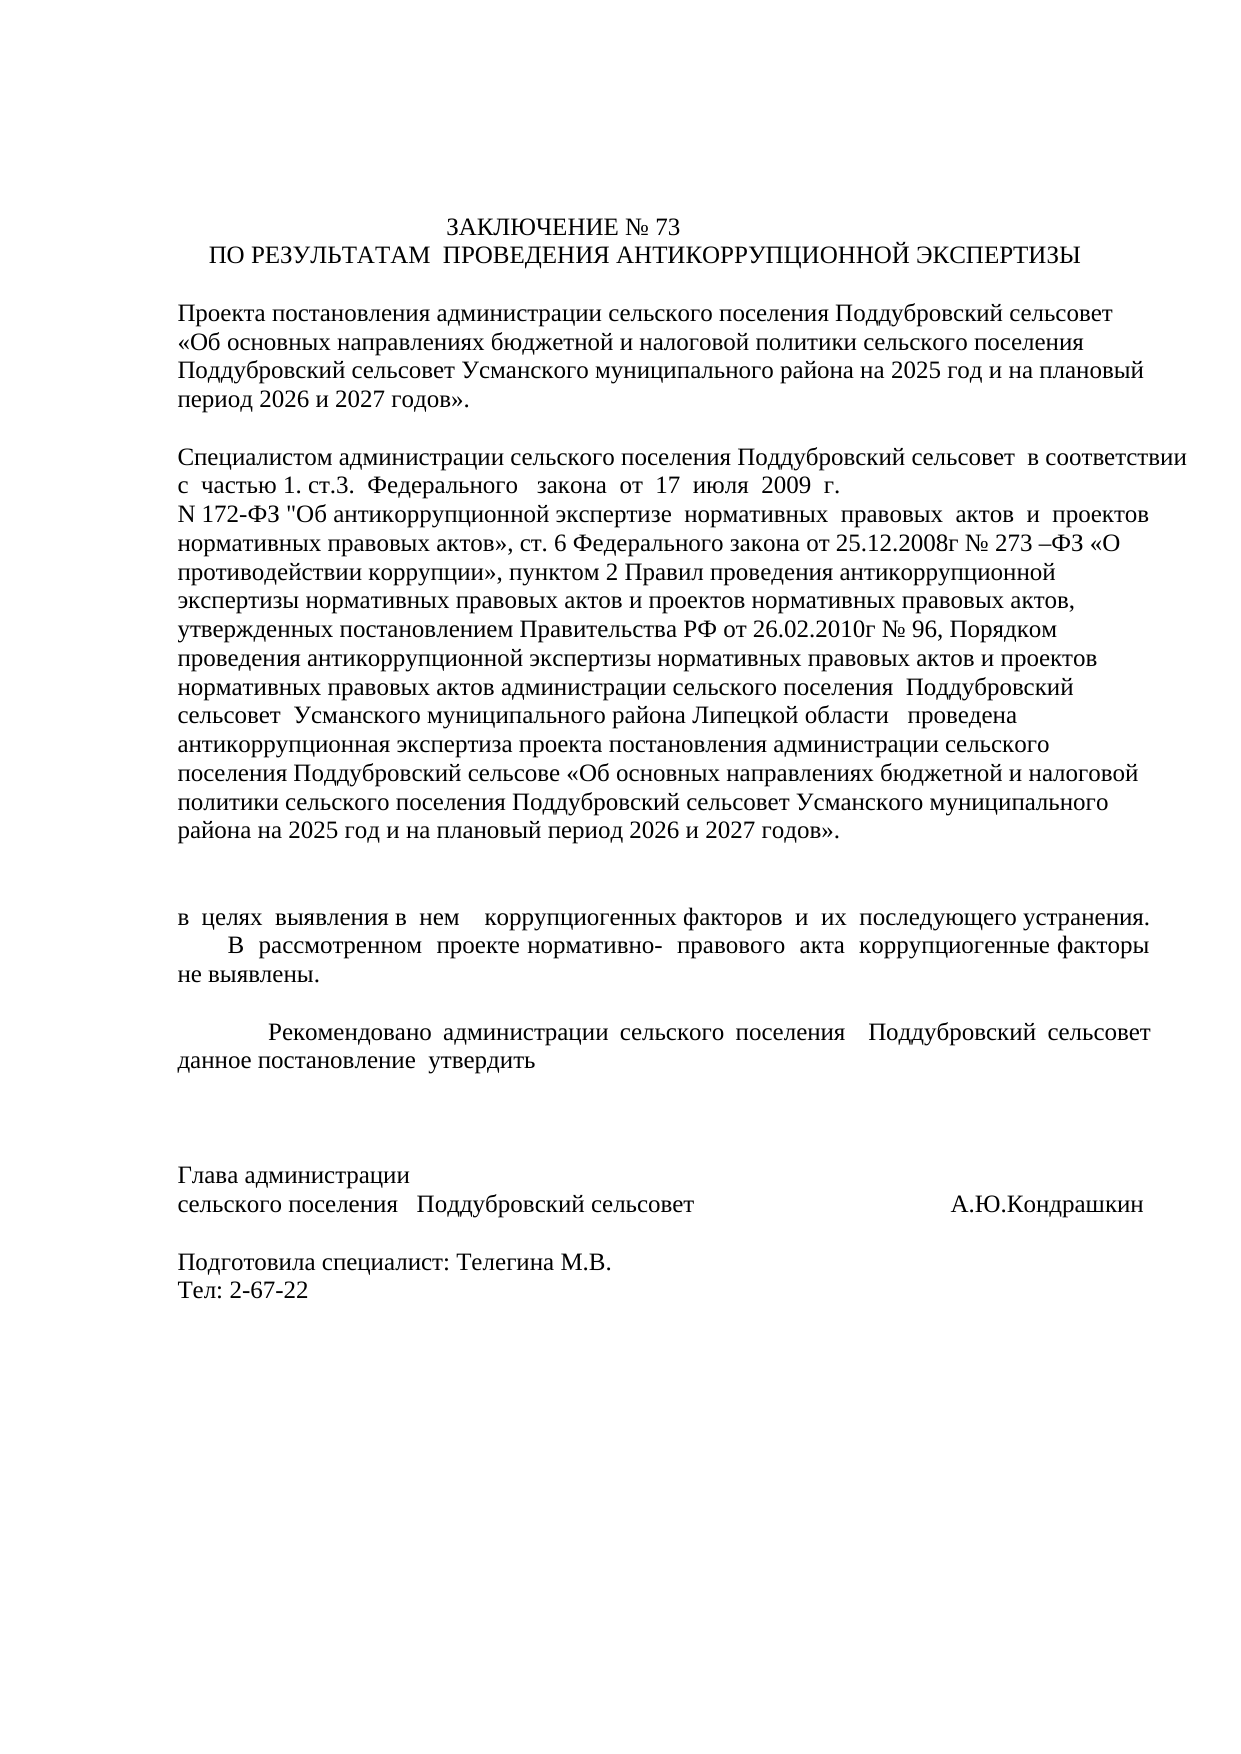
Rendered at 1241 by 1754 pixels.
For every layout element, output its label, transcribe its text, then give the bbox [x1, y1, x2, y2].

text Подготовила специалист: Телегина М.В. [177, 1247, 1152, 1275]
text Глава администрации [177, 1160, 1152, 1189]
text «Об основных направлениях бюджетной и налоговой политики сельского поселения Поддубровский сельсовет Усманского муниципального района на 2025 год и на плановый период 2026 и 2027 годов». [177, 327, 1152, 413]
text Рекомендовано администрации сельского поселения Поддубровский сельсовет данное постановление утвердить [177, 1017, 1152, 1074]
text в целях выявления в нем коррупциогенных факторов и их последующего устранения. [177, 902, 1197, 930]
text N 172-ФЗ "Об антикоррупционной экспертизе нормативных правовых актов и проектов нормативных правовых актов», ст. 6 Федерального закона от 25.12.2008г № 273 –ФЗ «О противодействии коррупции», пунктом 2 Правил проведения антикоррупционной экспертизы нормативных правовых актов и проектов нормативных правовых актов, утвержденных постановлением Правительства РФ от 26.02.2010г № 96, Порядком проведения антикоррупционной экспертизы нормативных правовых актов и проектов нормативных правовых актов администрации сельского поселения Поддубровский сельсовет Усманского муниципального района Липецкой области проведена антикоррупционная экспертиза проекта постановления администрации сельского поселения Поддубровский сельсове «Об основных направлениях бюджетной и налоговой политики сельского поселения Поддубровский сельсовет Усманского муниципального района на 2025 год и на плановый период 2026 и 2027 годов». [177, 499, 1152, 844]
text ЗАКЛЮЧЕНИЕ № 73 [177, 212, 1197, 240]
text В рассмотренном проекте нормативно- правового акта коррупциогенные факторы не выявлены. [177, 930, 1152, 988]
text ПО РЕЗУЛЬТАТАМ ПРОВЕДЕНИЯ АНТИКОРРУПЦИОННОЙ ЭКСПЕРТИЗЫ [177, 240, 1197, 269]
text Тел: 2-67-22 [177, 1275, 1152, 1304]
text Специалистом администрации сельского поселения Поддубровский сельсовет в соответствии с частью 1. ст.3. Федерального закона от 17 июля 2009 г. [177, 442, 1197, 499]
text Проекта постановления администрации сельского поселения Поддубровский сельсовет [177, 298, 1152, 327]
text сельского поселения Поддубровский сельсовет А.Ю.Кондрашкин [177, 1189, 1152, 1218]
